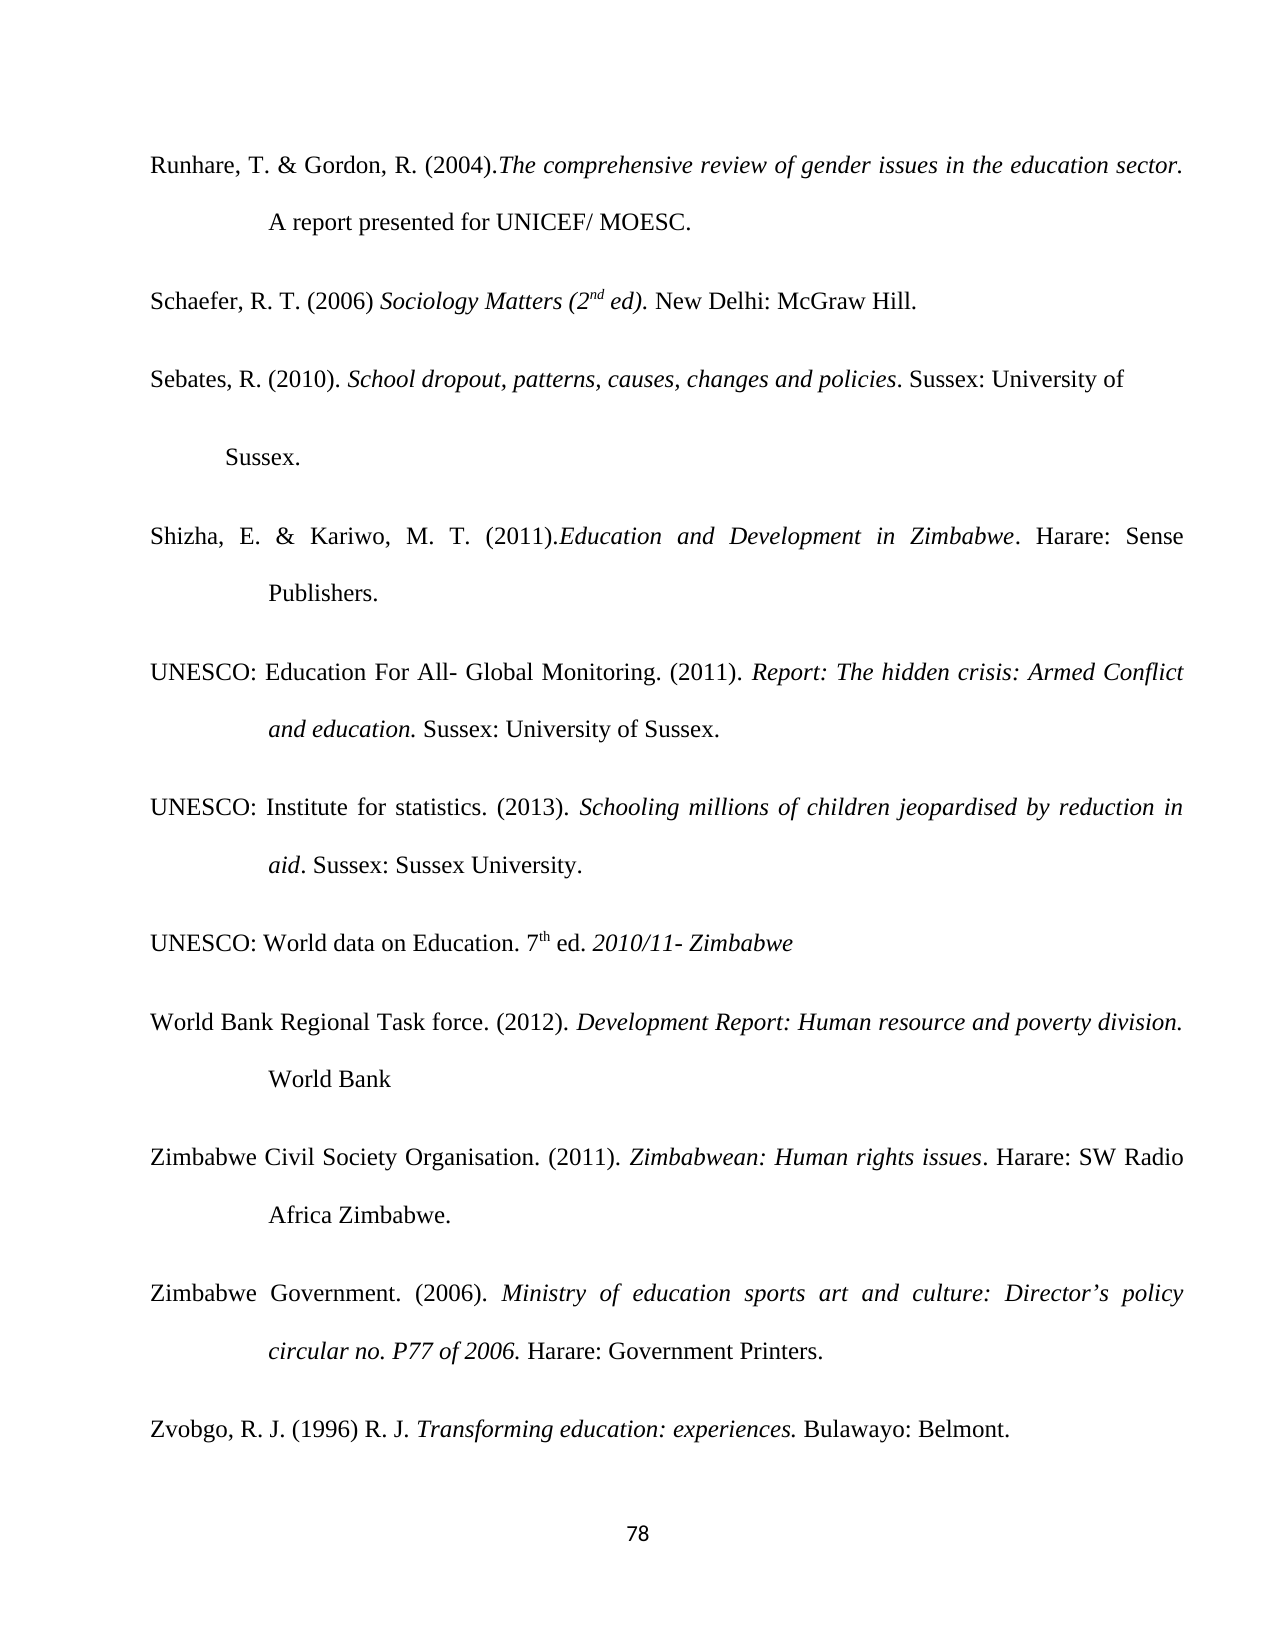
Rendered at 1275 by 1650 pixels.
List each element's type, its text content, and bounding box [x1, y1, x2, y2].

text UNESCO: World data on Education. 7th ed. 2010/11- Zimbabwe [150, 928, 1184, 957]
text World Bank Regional Task force. (2012). Development Report: Human resource and poverty division. World Bank [150, 1007, 1184, 1093]
text Runhare, T. & Gordon, R. (2004).The comprehensive review of gender issues in the education sector. A report presented for UNICEF/ MOESC. [150, 150, 1184, 236]
text Shizha, E. & Kariwo, M. T. (2011).Education and Development in Zimbabwe. Harare: Sense Publishers. [150, 521, 1184, 607]
text UNESCO: Education For All- Global Monitoring. (2011). Report: The hidden crisis: Armed Conflict and education. Sussex: University of Sussex. [150, 657, 1184, 743]
text Zimbabwe Government. (2006). Ministry of education sports art and culture: Director’s policy circular no. P77 of 2006. Harare: Government Printers. [150, 1278, 1184, 1364]
text Schaefer, R. T. (2006) Sociology Matters (2nd ed). New Delhi: McGraw Hill. [150, 286, 1184, 314]
text UNESCO: Institute for statistics. (2013). Schooling millions of children jeopardised by reduction in aid. Sussex: Sussex University. [150, 792, 1184, 879]
text Zimbabwe Civil Society Organisation. (2011). Zimbabwean: Human rights issues. Harare: SW Radio Africa Zimbabwe. [150, 1142, 1184, 1229]
text Sussex. [150, 442, 1184, 471]
text Sebates, R. (2010). School dropout, patterns, causes, changes and policies. Sussex: University of [150, 364, 1184, 393]
text Zvobgo, R. J. (1996) R. J. Transforming education: experiences. Bulawayo: Belmont. [150, 1414, 1184, 1443]
